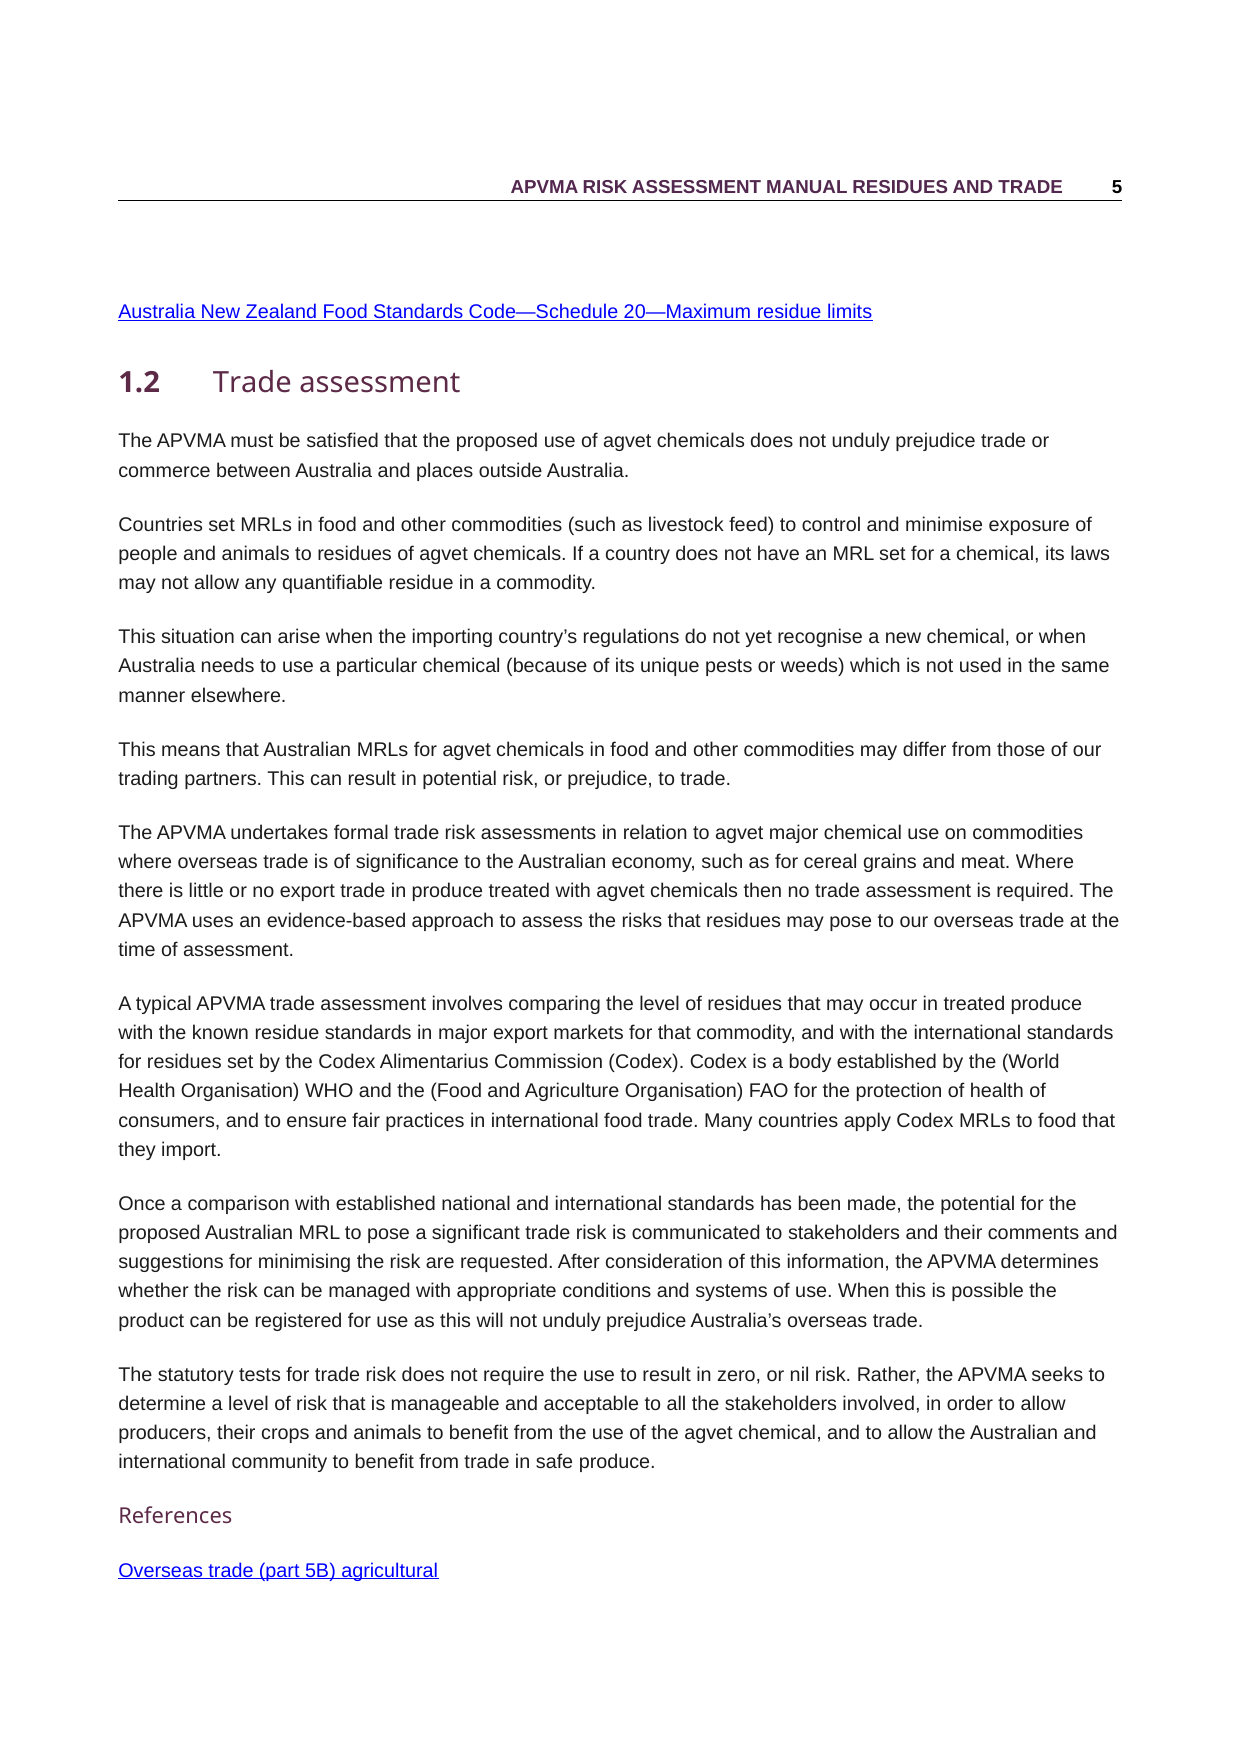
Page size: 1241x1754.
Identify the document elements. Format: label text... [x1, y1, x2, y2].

text The APVMA undertakes formal trade risk assessments in relation to agvet major chemical use on commodities where overseas trade is of significance to the Australian economy, such as for cereal grains and meat. Where there is little or no export trade in produce treated with agvet chemicals then no trade assessment is required. The APVMA uses an evidence-based approach to assess the risks that residues may pose to our overseas trade at the time of assessment. [118, 816, 1122, 962]
text This situation can arise when the importing country’s regulations do not yet recognise a new chemical, or when Australia needs to use a particular chemical (because of its unique pests or weeds) which is not used in the same manner elsewhere. [118, 620, 1122, 708]
subtitle Trade assessment [118, 366, 1122, 399]
text This means that Australian MRLs for agvet chemicals in food and other commodities may differ from those of our trading partners. This can result in potential risk, or prejudice, to trade. [118, 733, 1122, 791]
text A typical APVMA trade assessment involves comparing the level of residues that may occur in treated produce with the known residue standards in major export markets for that commodity, and with the international standards for residues set by the Codex Alimentarius Commission (Codex). Codex is a body established by the (World Health Organisation) WHO and the (Food and Agriculture Organisation) FAO for the protection of health of consumers, and to ensure fair practices in international food trade. Many countries apply Codex MRLs to food that they import. [118, 987, 1122, 1162]
subtitle References [118, 1502, 1122, 1529]
text Australia New Zealand Food Standards Code—Schedule 20—Maximum residue limits [118, 295, 1122, 324]
text Countries set MRLs in food and other commodities (such as livestock feed) to control and minimise exposure of people and animals to residues of agvet chemicals. If a country does not have an MRL set for a chemical, its laws may not allow any quantifiable residue in a commodity. [118, 508, 1122, 595]
text The APVMA must be satisfied that the proposed use of agvet chemicals does not unduly prejudice trade or commerce between Australia and places outside Australia. [118, 424, 1122, 483]
text Once a comparison with established national and international standards has been made, the potential for the proposed Australian MRL to pose a significant trade risk is communicated to stakeholders and their comments and suggestions for minimising the risk are requested. After consideration of this information, the APVMA determines whether the risk can be managed with appropriate conditions and systems of use. When this is possible the product can be registered for use as this will not unduly prejudice Australia’s overseas trade. [118, 1187, 1122, 1333]
text The statutory tests for trade risk does not require the use to result in zero, or nil risk. Rather, the APVMA seeks to determine a level of risk that is manageable and acceptable to all the stakeholders involved, in order to allow producers, their crops and animals to benefit from the use of the agvet chemical, and to allow the Australian and international community to benefit from trade in safe produce. [118, 1358, 1122, 1474]
text Overseas trade (part 5B) agricultural [118, 1554, 1122, 1583]
